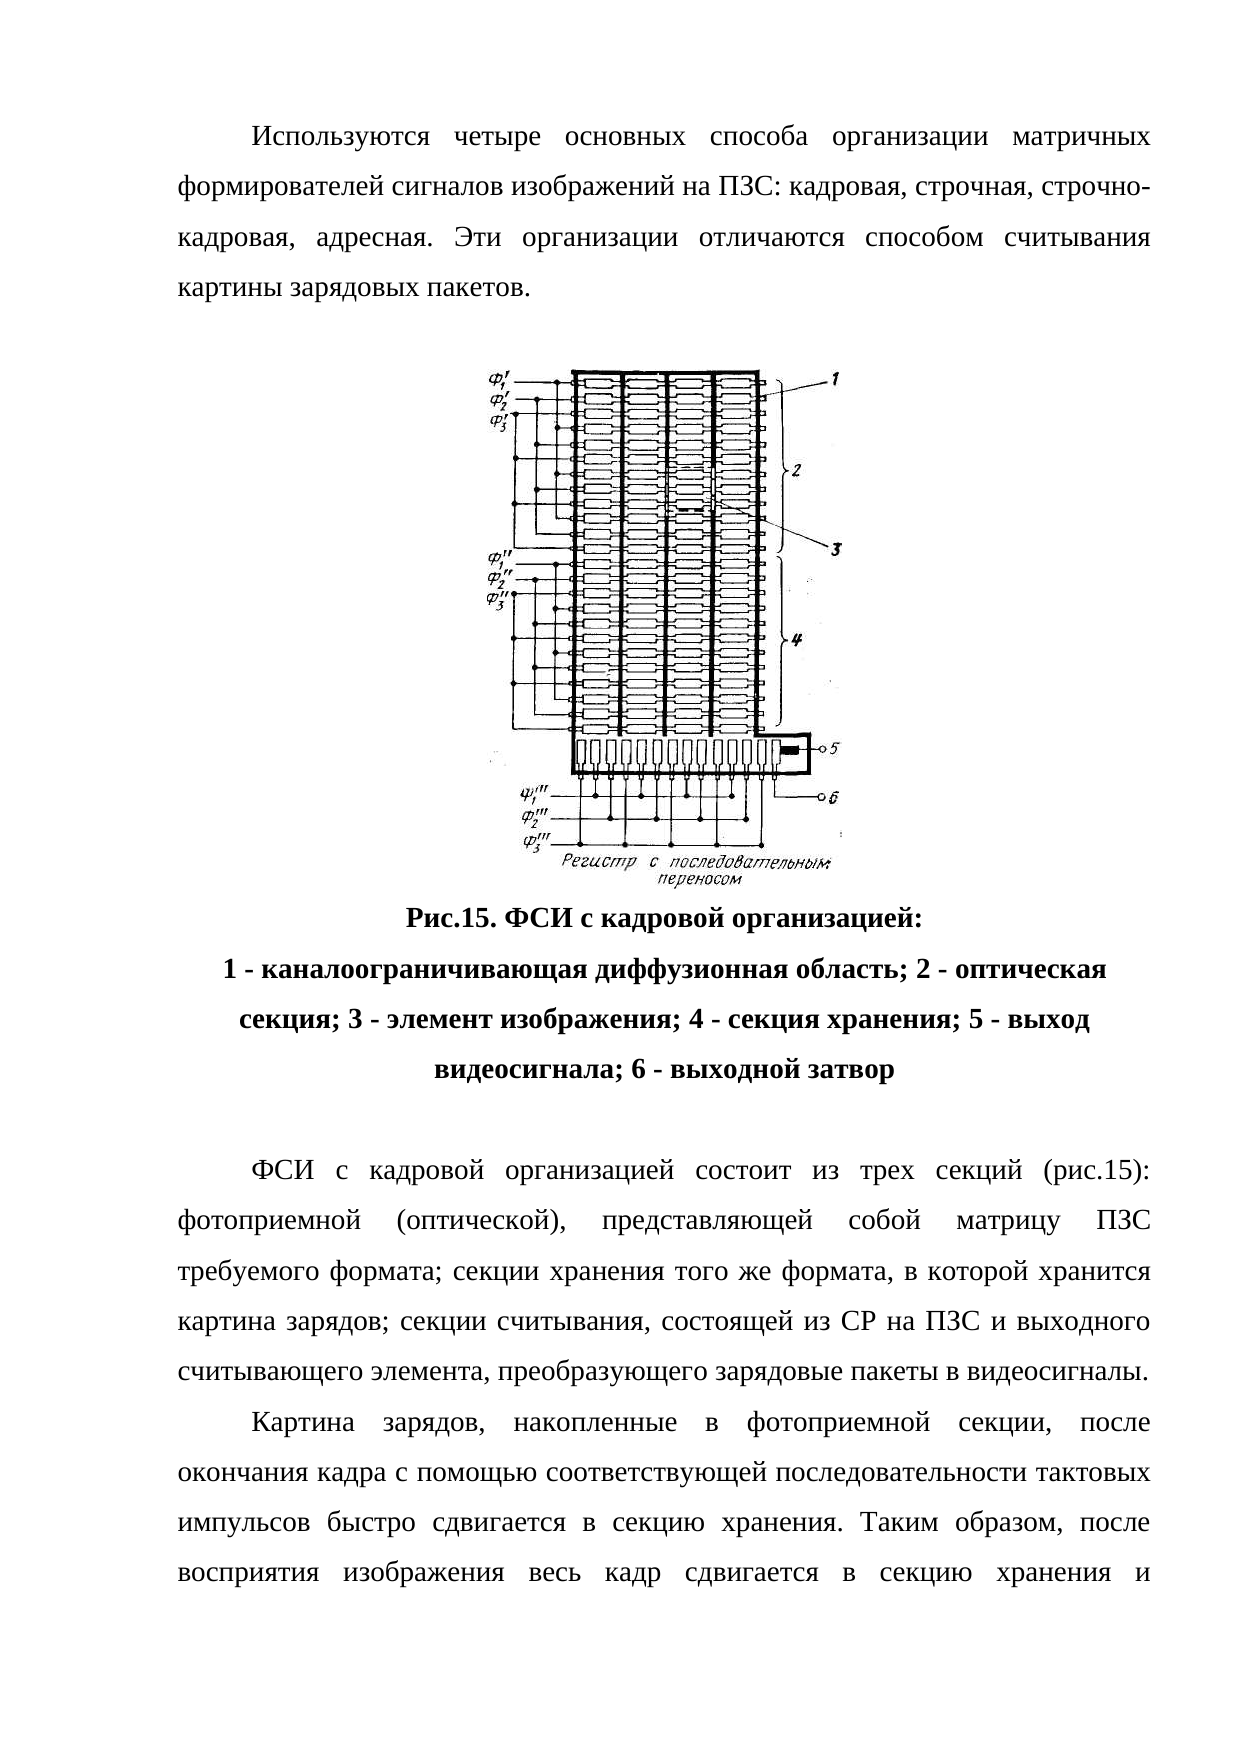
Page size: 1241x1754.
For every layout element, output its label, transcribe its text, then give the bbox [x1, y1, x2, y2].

text ФСИ с кадровой организацией состоит из трех секций (рис.15): фотоприемной (оптической), представляющей собой матрицу ПЗС требуемого формата; секции хранения того же формата, в которой хранится картина зарядов; секции считывания, состоящей из СР на ПЗС и выходного считывающего элемента, преобразующего зарядовые пакеты в видеосигналы. [177, 1152, 1152, 1387]
text Рис.15. ФСИ с кадровой организацией: [177, 901, 1152, 934]
picture [487, 369, 842, 889]
text Используются четыре основных способа организации матричных формирователей сигналов изображений на ПЗС: кадровая, строчная, строчно-кадровая, адресная. Эти организации отличаются способом считывания картины зарядовых пакетов. [177, 118, 1152, 303]
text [177, 1404, 1152, 1588]
text 1 - каналоограничивающая диффузионная область; 2 - оптическая секция; 3 - элемент изображения; 4 - секция хранения; 5 - выход видеосигнала; 6 - выходной затвор [177, 951, 1152, 1085]
